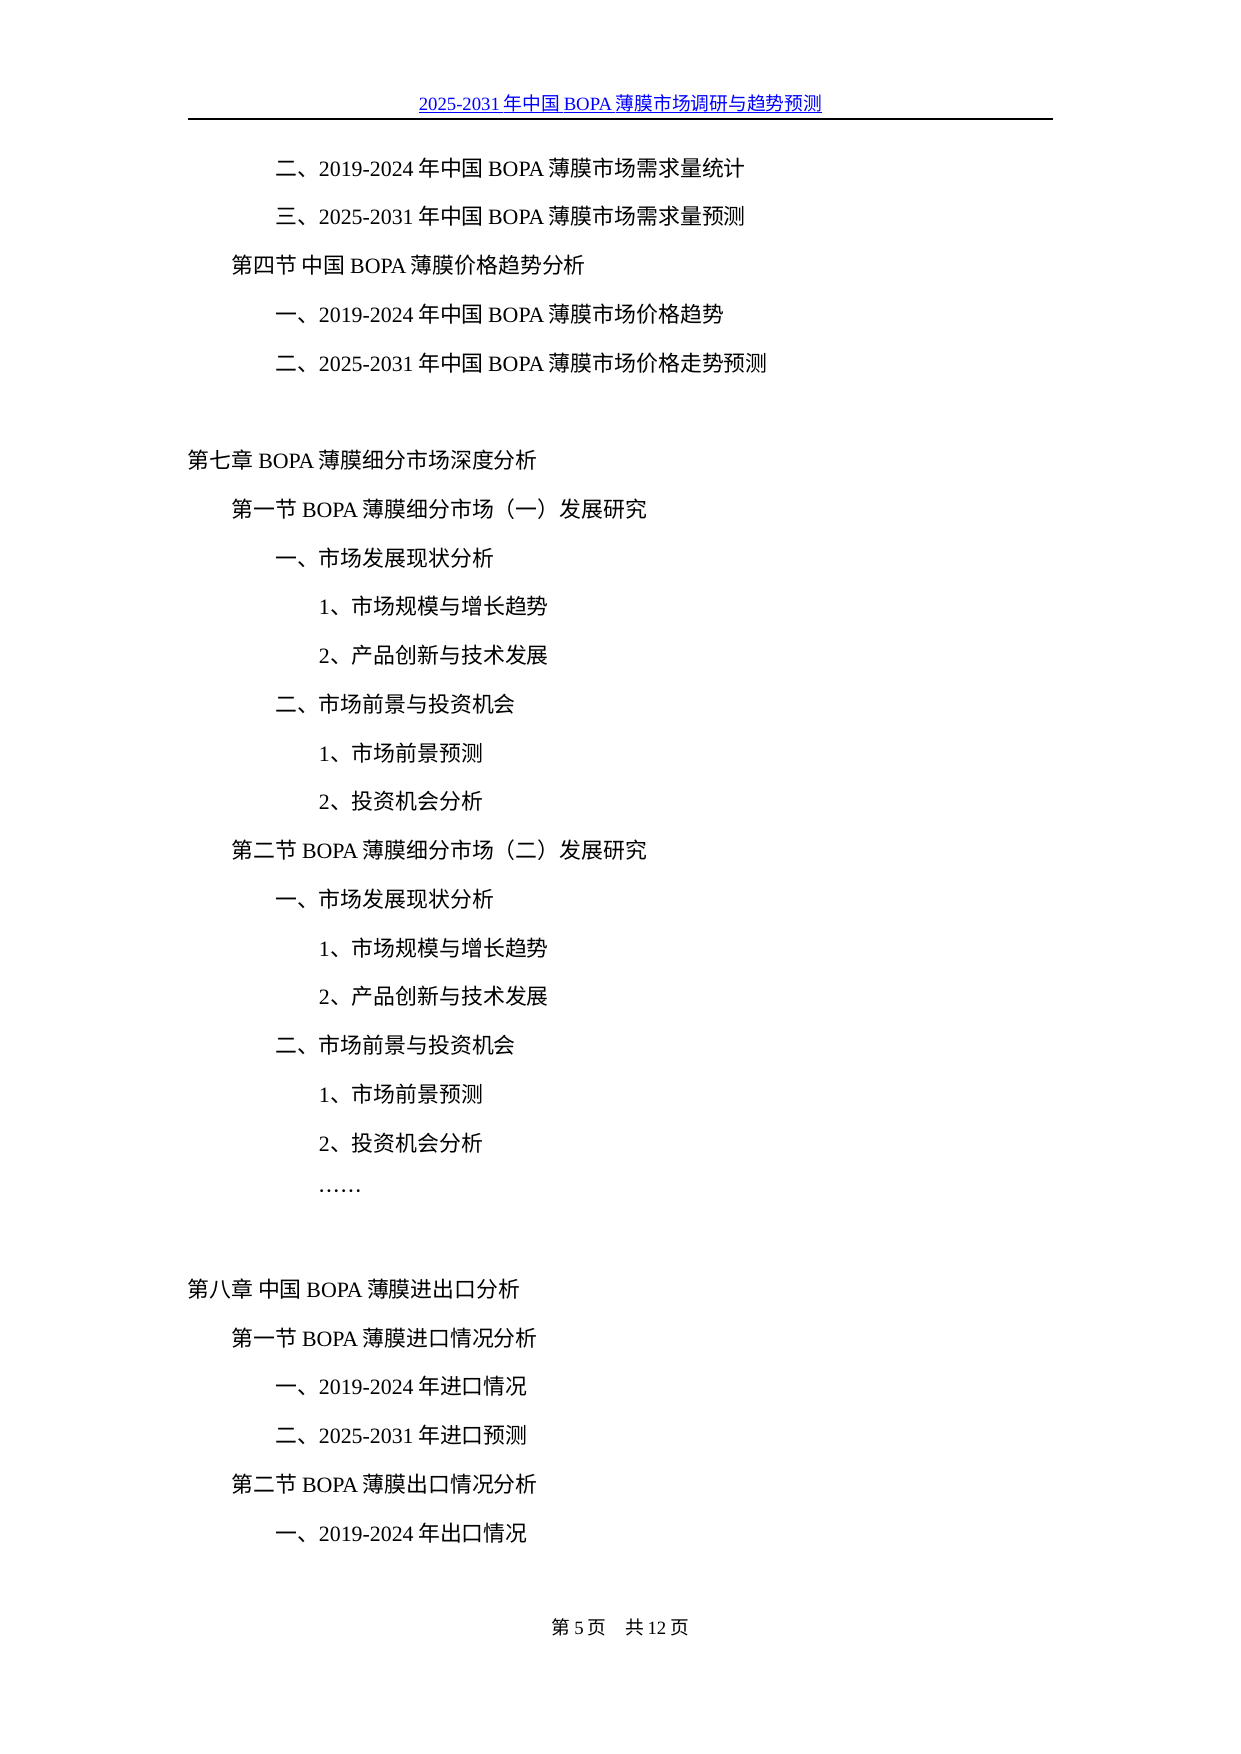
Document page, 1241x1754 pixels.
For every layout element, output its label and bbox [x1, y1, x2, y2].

text [187, 150, 1053, 1548]
